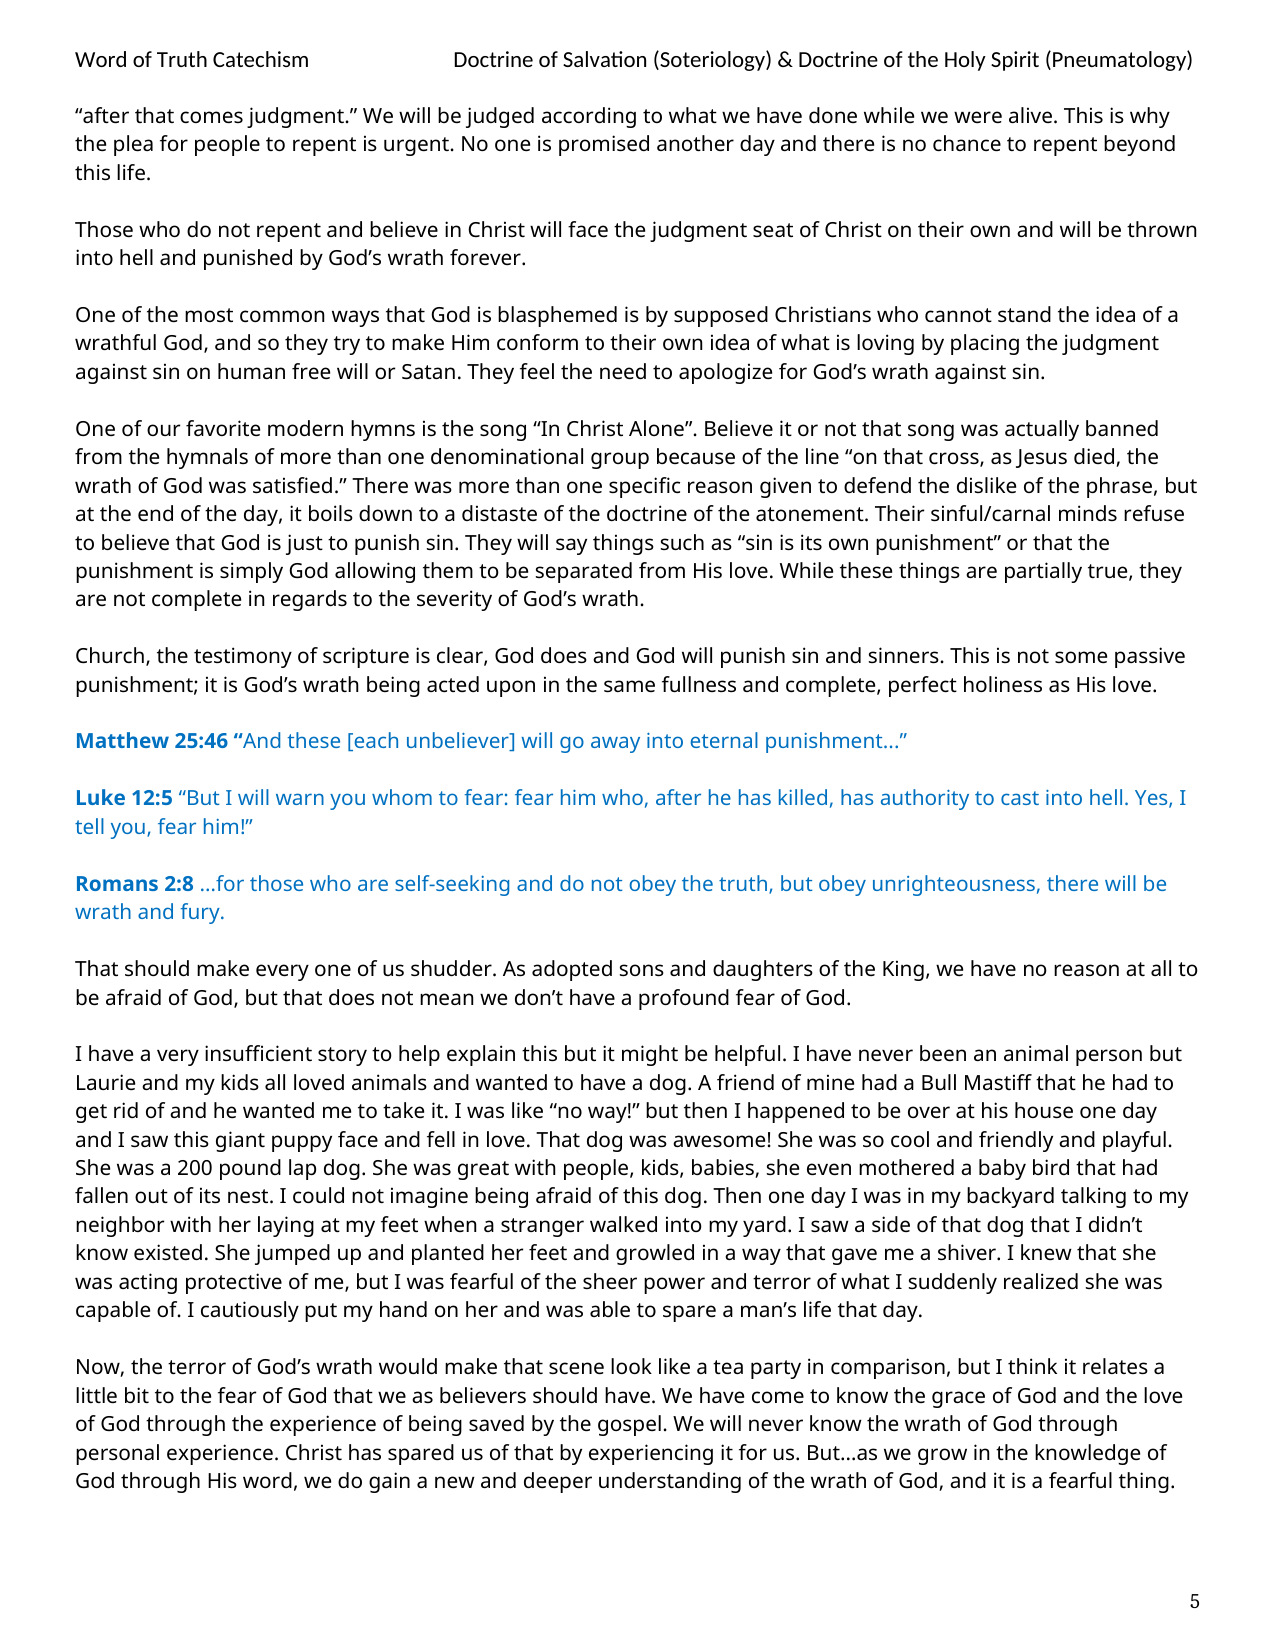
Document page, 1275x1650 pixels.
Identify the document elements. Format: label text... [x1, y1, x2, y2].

text Now, the terror of God’s wrath would make that scene look like a tea party in comparison, but I think it relates a little bit to the fear of God that we as believers should have. We have come to know the grace of God and the love of God through the experience of being saved by the gospel. We will never know the wrath of God through personal experience. Christ has spared us of that by experiencing it for us. But…as we grow in the knowledge of God through His word, we do gain a new and deeper understanding of the wrath of God, and it is a fearful thing. [75, 1352, 1200, 1494]
text “after that comes judgment.” We will be judged according to what we have done while we were alive. This is why the plea for people to repent is urgent. No one is promised another day and there is no chance to repent beyond this life. [75, 101, 1200, 186]
text Church, the testimony of scripture is clear, God does and God will punish sin and sinners. This is not some passive punishment; it is God’s wrath being acted upon in the same fullness and complete, perfect holiness as His love. [75, 641, 1200, 698]
text Those who do not repent and believe in Christ will face the judgment seat of Christ on their own and will be thrown into hell and punished by God’s wrath forever. [75, 215, 1200, 272]
text I have a very insufficient story to help explain this but it might be helpful. I have never been an animal person but Laurie and my kids all loved animals and wanted to have a dog. A friend of mine had a Bull Mastiff that he had to get rid of and he wanted me to take it. I was like “no way!” but then I happened to be over at his house one day and I saw this giant puppy face and fell in love. That dog was awesome! She was so cool and friendly and playful. She was a 200 pound lap dog. She was great with people, kids, babies, she even mothered a baby bird that had fallen out of its nest. I could not imagine being afraid of this dog. Then one day I was in my backyard talking to my neighbor with her laying at my feet when a stranger walked into my yard. I saw a side of that dog that I didn’t know existed. She jumped up and planted her feet and growled in a way that gave me a shiver. I knew that she was acting protective of me, but I was fearful of the sheer power and terror of what I suddenly realized she was capable of. I cautiously put my hand on her and was able to spare a man’s life that day. [75, 1039, 1200, 1324]
text One of the most common ways that God is blasphemed is by supposed Christians who cannot stand the idea of a wrathful God, and so they try to make Him conform to their own idea of what is loving by placing the judgment against sin on human free will or Satan. They feel the need to apologize for God’s wrath against sin. [75, 300, 1200, 385]
text Matthew 25:46 “And these [each unbeliever] will go away into eternal punishment...” [75, 727, 1200, 755]
text Luke 12:5 “But I will warn you whom to fear: fear him who, after he has killed, has authority to cast into hell. Yes, I tell you, fear him!” [75, 783, 1200, 840]
text One of our favorite modern hymns is the song “In Christ Alone”. Believe it or not that song was actually banned from the hymnals of more than one denominational group because of the line “on that cross, as Jesus died, the wrath of God was satisfied.” There was more than one specific reason given to defend the dislike of the phrase, but at the end of the day, it boils down to a distaste of the doctrine of the atonement. Their sinful/carnal minds refuse to believe that God is just to punish sin. They will say things such as “sin is its own punishment” or that the punishment is simply God allowing them to be separated from His love. While these things are partially true, they are not complete in regards to the severity of God’s wrath. [75, 414, 1200, 613]
text That should make every one of us shudder. As adopted sons and daughters of the King, we have no reason at all to be afraid of God, but that does not mean we don’t have a profound fear of God. [75, 954, 1200, 1011]
text Romans 2:8 …for those who are self-seeking and do not obey the truth, but obey unrighteousness, there will be wrath and fury. [75, 869, 1200, 926]
